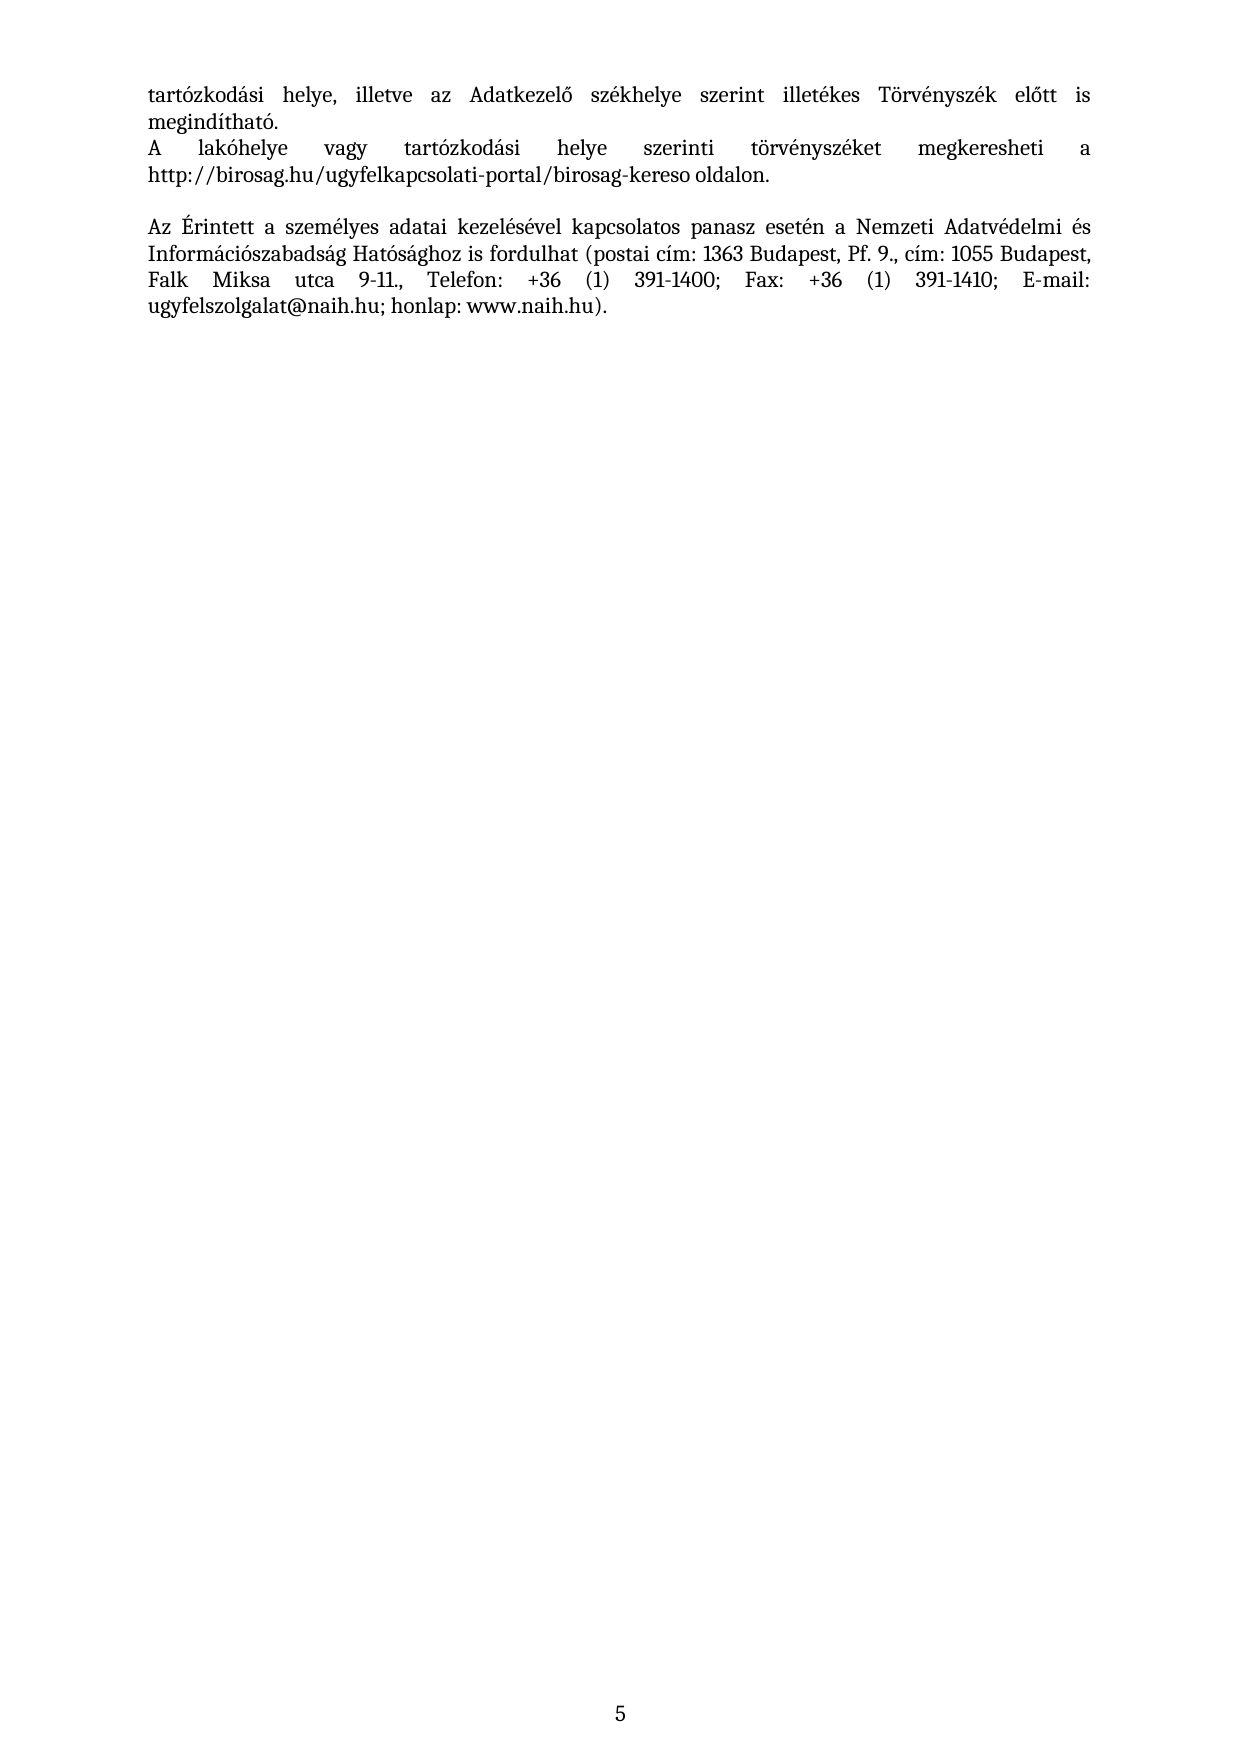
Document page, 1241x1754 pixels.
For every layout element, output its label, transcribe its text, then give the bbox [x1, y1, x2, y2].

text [148, 82, 1092, 135]
text Az Érintett a személyes adatai kezelésével kapcsolatos panasz esetén a Nemzeti Adatvédelmi és Információszabadság Hatósághoz is fordulhat (postai cím: 1363 Budapest, Pf. 9., cím: 1055 Budapest, Falk Miksa utca 9-11., Telefon: +36 (1) 391-1400; Fax: +36 (1) 391-1410; E-mail: ugyfelszolgalat@naih.hu; honlap: www.naih.hu). [148, 214, 1092, 319]
text A lakóhelye vagy tartózkodási helye szerinti törvényszéket megkeresheti a http://birosag.hu/ugyfelkapcsolati-portal/birosag-kereso oldalon. [148, 135, 1092, 188]
